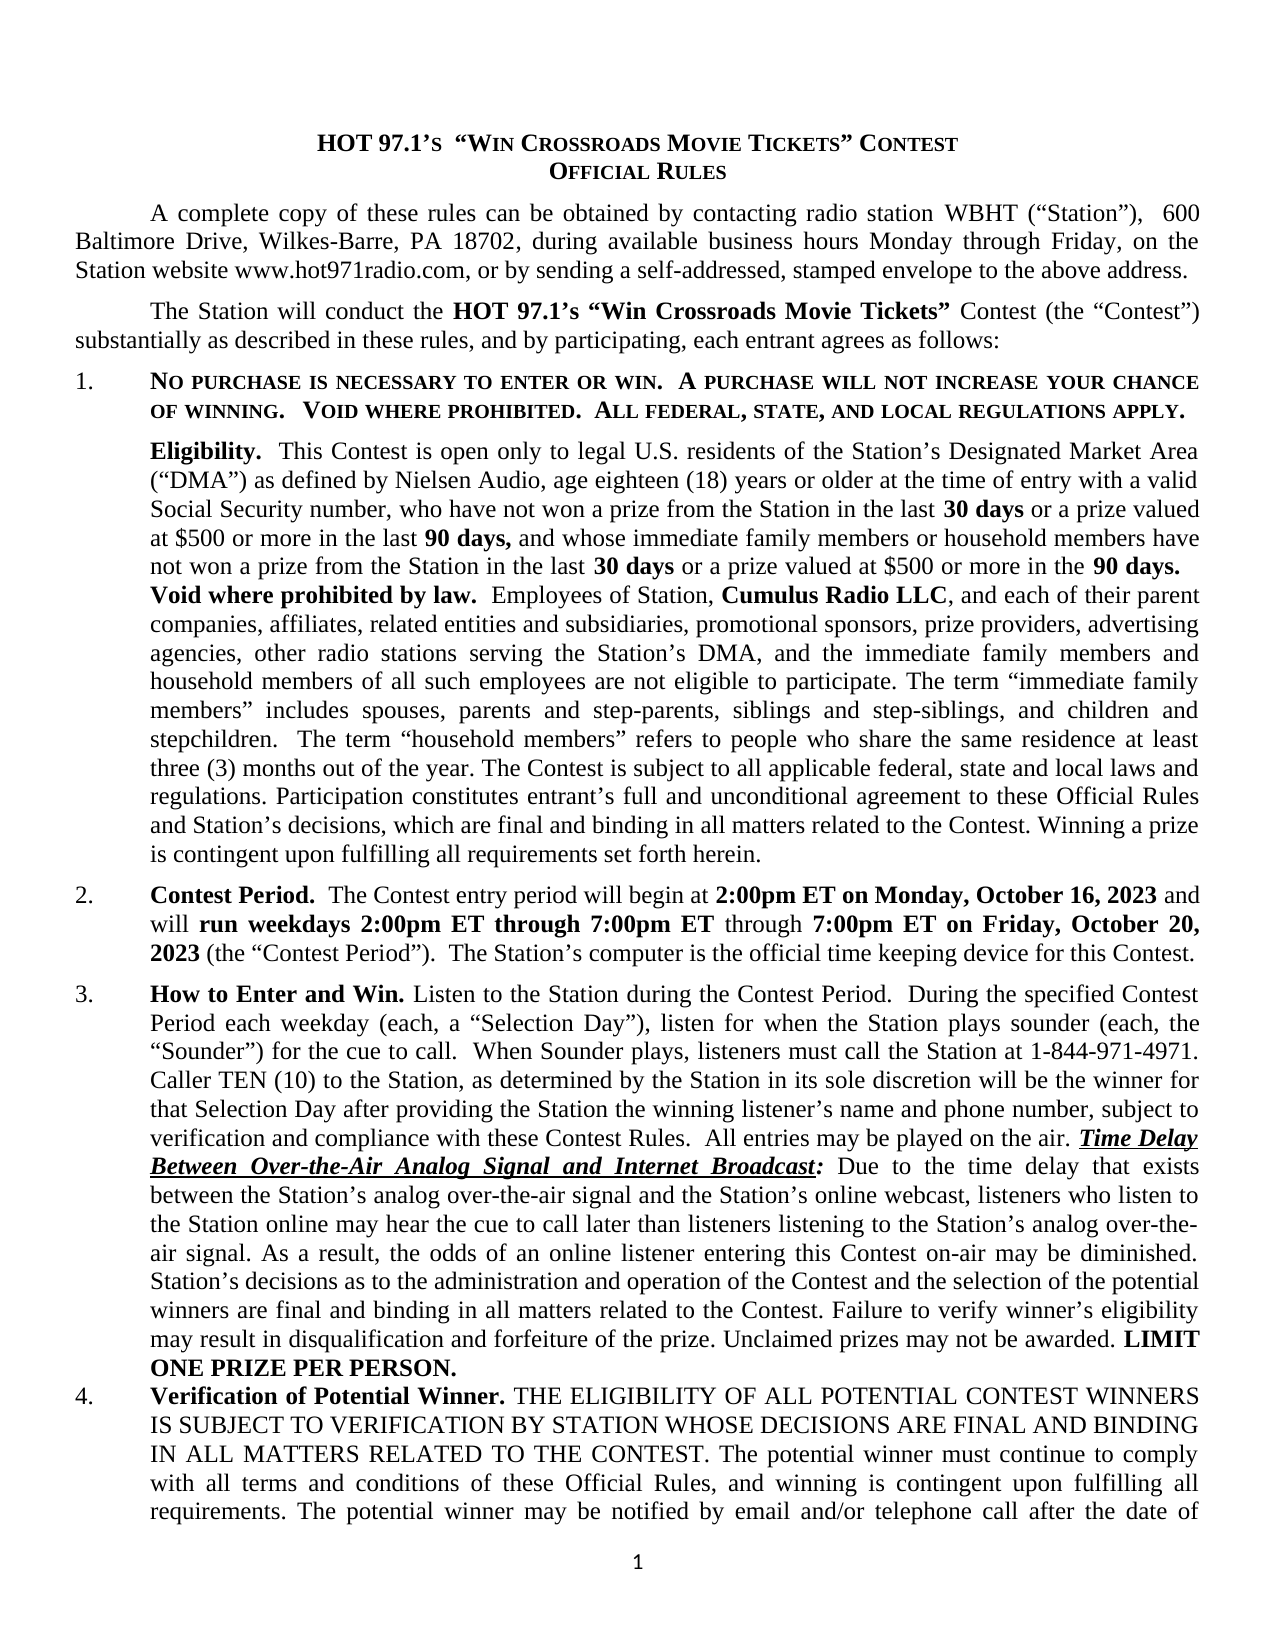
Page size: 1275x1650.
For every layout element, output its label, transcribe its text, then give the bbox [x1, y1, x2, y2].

list How to Enter and Win. Listen to the Station during the Contest Period. During the specified Contest Period each weekday (each, a “Selection Day”), listen for when the Station plays sounder (each, the “Sounder”) for the cue to call. When Sounder plays, listeners must call the Station at 1-844-971-4971. Caller TEN (10) to the Station, as determined by the Station in its sole discretion will be the winner for that Selection Day after providing the Station the winning listener’s name and phone number, subject to verification and compliance with these Contest Rules. All entries may be played on the air. Time Delay Between Over-the-Air Analog Signal and Internet Broadcast: Due to the time delay that exists between the Station’s analog over-the-air signal and the Station’s online webcast, listeners who listen to the Station online may hear the cue to call later than listeners listening to the Station’s analog over-the-air signal. As a result, the odds of an online listener entering this Contest on-air may be diminished. Station’s decisions as to the administration and operation of the Contest and the selection of the potential winners are final and binding in all matters related to the Contest. Failure to verify winner’s eligibility may result in disqualification and forfeiture of the prize. Unclaimed prizes may not be awarded. LIMIT ONE PRIZE PER PERSON. [75, 979, 1200, 1381]
text HOT 97.1’s “Win Crossroads Movie Tickets” Contest Official Rules [75, 128, 1200, 185]
text Eligibility. This Contest is open only to legal U.S. residents of the Station’s Designated Market Area (“DMA”) as defined by Nielsen Audio, age eighteen (18) years or older at the time of entry with a valid Social Security number, who have not won a prize from the Station in the last 30 days or a prize valued at $500 or more in the last 90 days, and whose immediate family members or household members have not won a prize from the Station in the last 30 days or a prize valued at $500 or more in the 90 days. Void where prohibited by law. Employees of Station, Cumulus Radio LLC, and each of their parent companies, affiliates, related entities and subsidiaries, promotional sponsors, prize providers, advertising agencies, other radio stations serving the Station’s DMA, and the immediate family members and household members of all such employees are not eligible to participate. The term “immediate family members” includes spouses, parents and step-parents, siblings and step-siblings, and children and stepchildren. The term “household members” refers to people who share the same residence at least three (3) months out of the year. The Contest is subject to all applicable federal, state and local laws and regulations. Participation constitutes entrant’s full and unconditional agreement to these Official Rules and Station’s decisions, which are final and binding in all matters related to the Contest. Winning a prize is contingent upon fulfilling all requirements set forth herein. [150, 436, 1200, 868]
text A complete copy of these rules can be obtained by contacting radio station WBHT (“Station”), 600 Baltimore Drive, Wilkes-Barre, PA 18702, during available business hours Monday through Friday, on the Station website www.hot971radio.com, or by sending a self-addressed, stamped envelope to the above address. [75, 198, 1200, 284]
list Contest Period. The Contest entry period will begin at 2:00pm ET on Monday, October 16, 2023 and will run weekdays 2:00pm ET through 7:00pm ET through 7:00pm ET on Friday, October 20, 2023 (the “Contest Period”). The Station’s computer is the official time keeping device for this Contest. [75, 880, 1200, 966]
list No purchase is necessary to enter or win. A purchase will not increase your chance of winning. Void where prohibited. All federal, state, and local regulations apply. [75, 366, 1200, 424]
text The Station will conduct the HOT 97.1’s “Win Crossroads Movie Tickets” Contest (the “Contest”) substantially as described in these rules, and by participating, each entrant agrees as follows: [75, 296, 1200, 354]
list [75, 1381, 1200, 1525]
